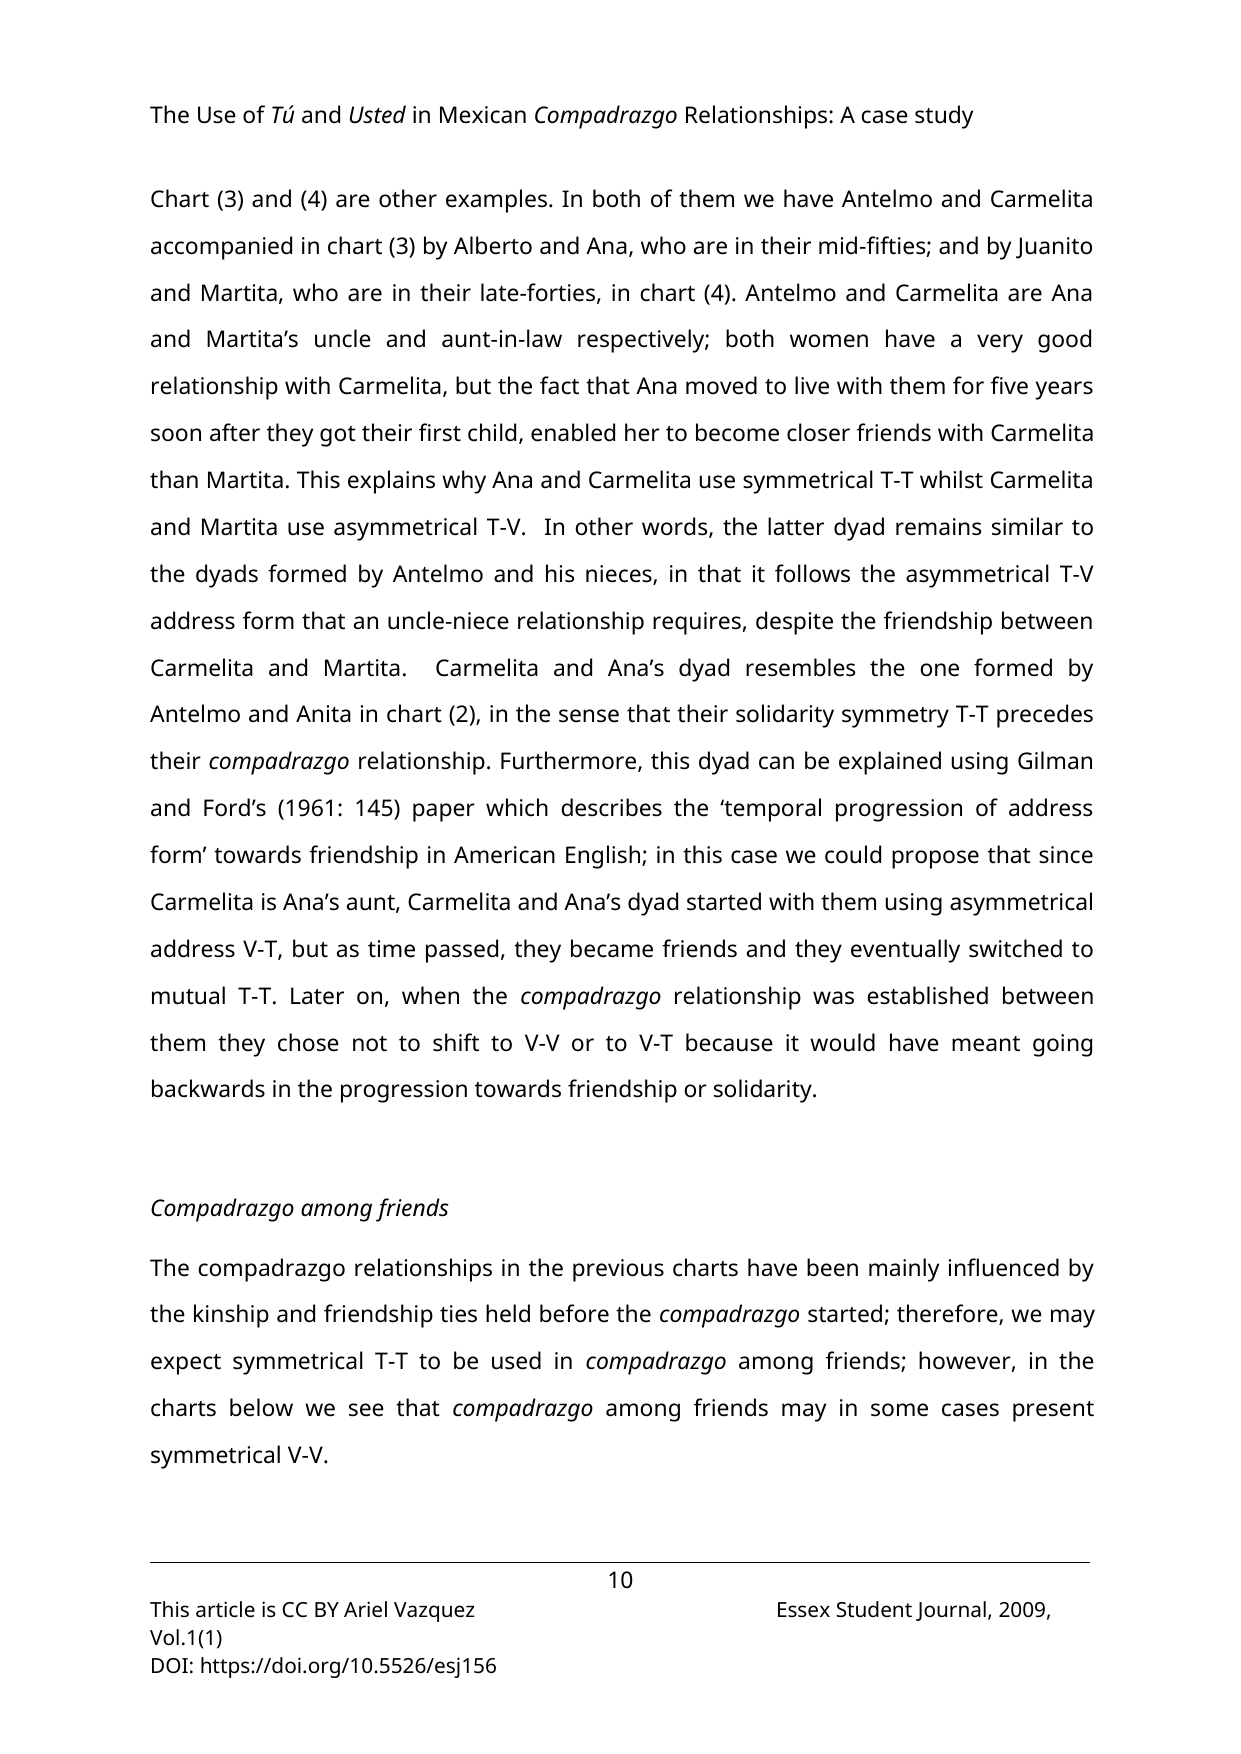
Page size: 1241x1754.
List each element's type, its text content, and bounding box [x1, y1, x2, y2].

subtitle Compadrazgo among friends [150, 1192, 1090, 1223]
text Chart (3) and (4) are other examples. In both of them we have Antelmo and Carmelita accompanied in chart (3) by Alberto and Ana, who are in their mid-fifties; and by Juanito and Martita, who are in their late-forties, in chart (4). Antelmo and Carmelita are Ana and Martita’s uncle and aunt-in-law respectively; both women have a very good relationship with Carmelita, but the fact that Ana moved to live with them for five years soon after they got their first child, enabled her to become closer friends with Carmelita than Martita. This explains why Ana and Carmelita use symmetrical T-T whilst Carmelita and Martita use asymmetrical T-V. In other words, the latter dyad remains similar to the dyads formed by Antelmo and his nieces, in that it follows the asymmetrical T-V address form that an uncle-niece relationship requires, despite the friendship between Carmelita and Martita. Carmelita and Ana’s dyad resembles the one formed by Antelmo and Anita in chart (2), in the sense that their solidarity symmetry T-T precedes their compadrazgo relationship. Furthermore, this dyad can be explained using Gilman and Ford’s (1961: 145) paper which describes the ‘temporal progression of address form’ towards friendship in American English; in this case we could propose that since Carmelita is Ana’s aunt, Carmelita and Ana’s dyad started with them using asymmetrical address V-T, but as time passed, they became friends and they eventually switched to mutual T-T. Later on, when the compadrazgo relationship was established between them they chose not to shift to V-V or to V-T because it would have meant going backwards in the progression towards friendship or solidarity. [150, 183, 1095, 1105]
text The compadrazgo relationships in the previous charts have been mainly influenced by the kinship and friendship ties held before the compadrazgo started; therefore, we may expect symmetrical T-T to be used in compadrazgo among friends; however, in the charts below we see that compadrazgo among friends may in some cases present symmetrical V-V. [150, 1252, 1095, 1470]
